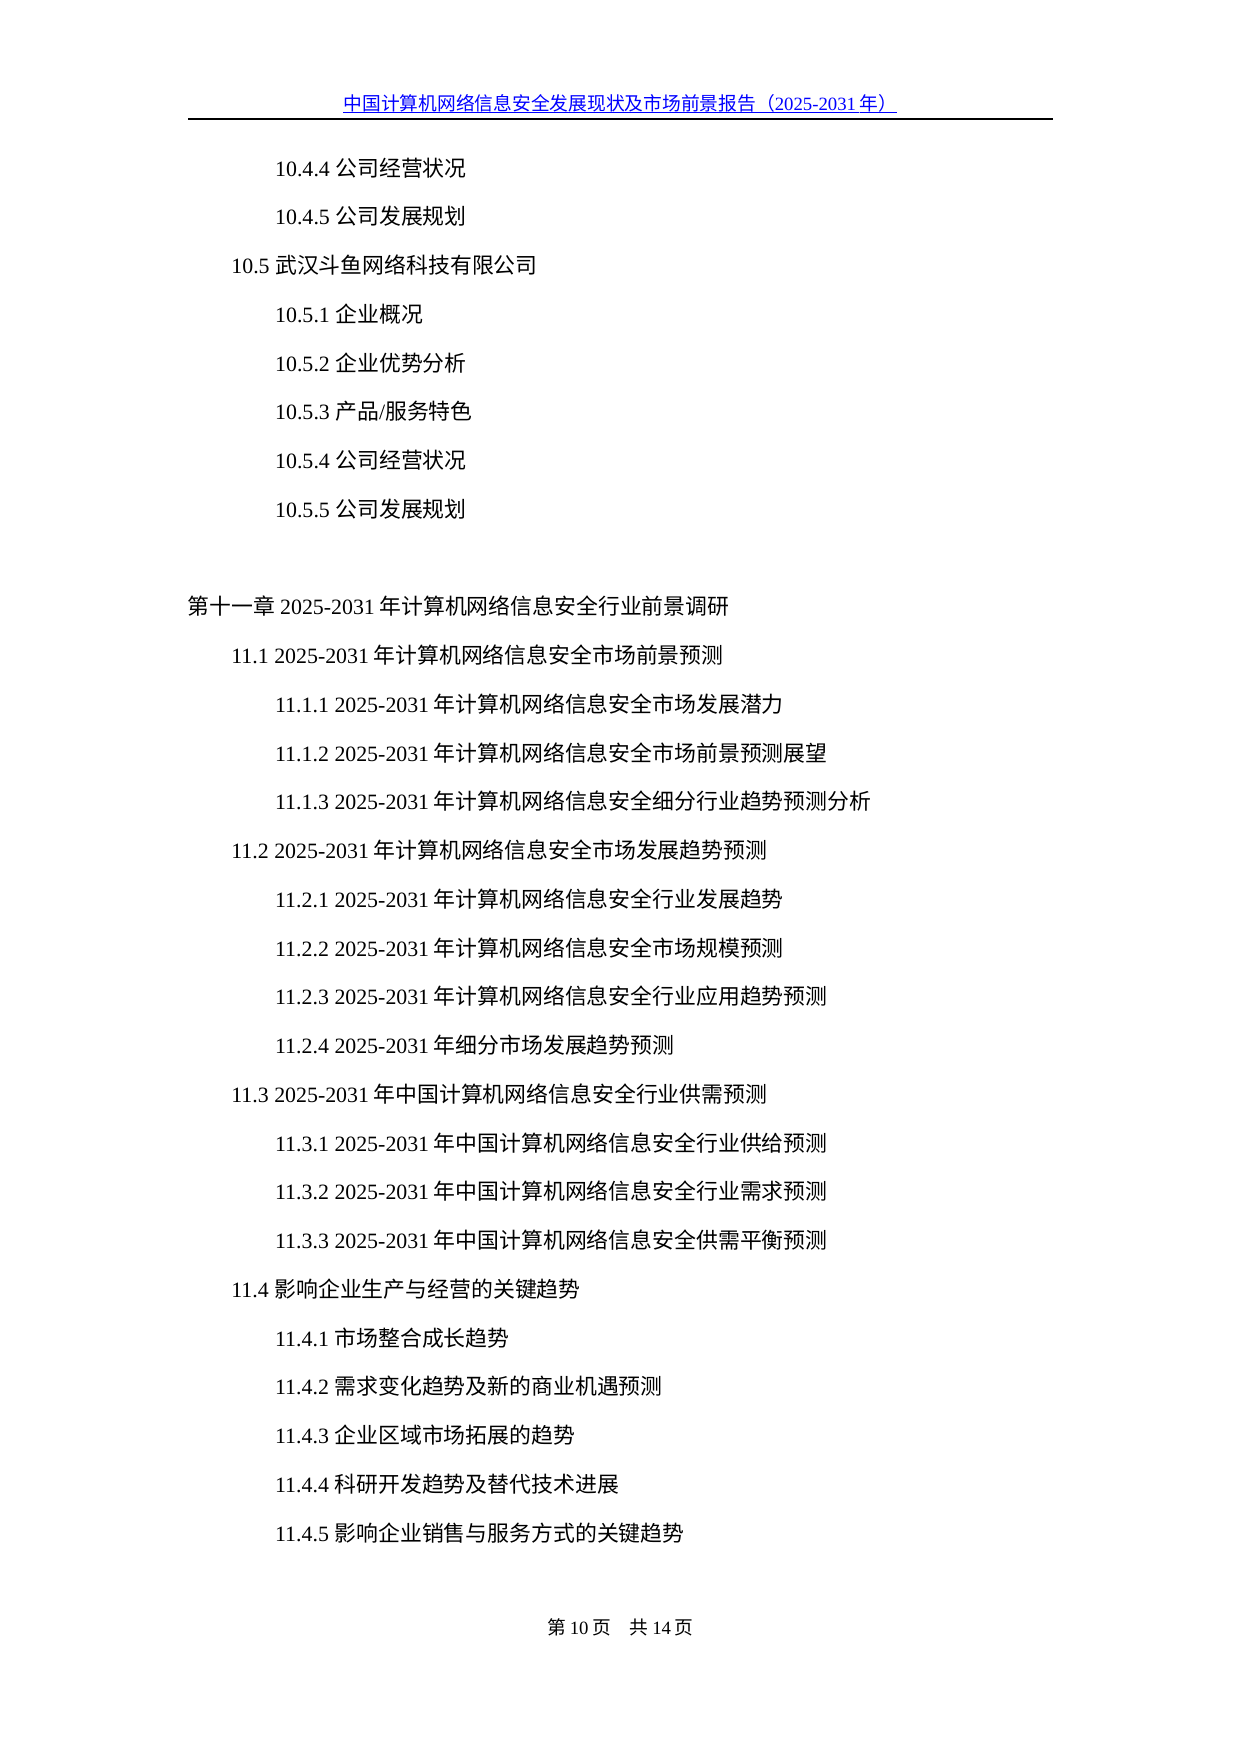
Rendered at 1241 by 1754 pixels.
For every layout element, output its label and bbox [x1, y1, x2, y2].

text [187, 150, 1053, 1548]
